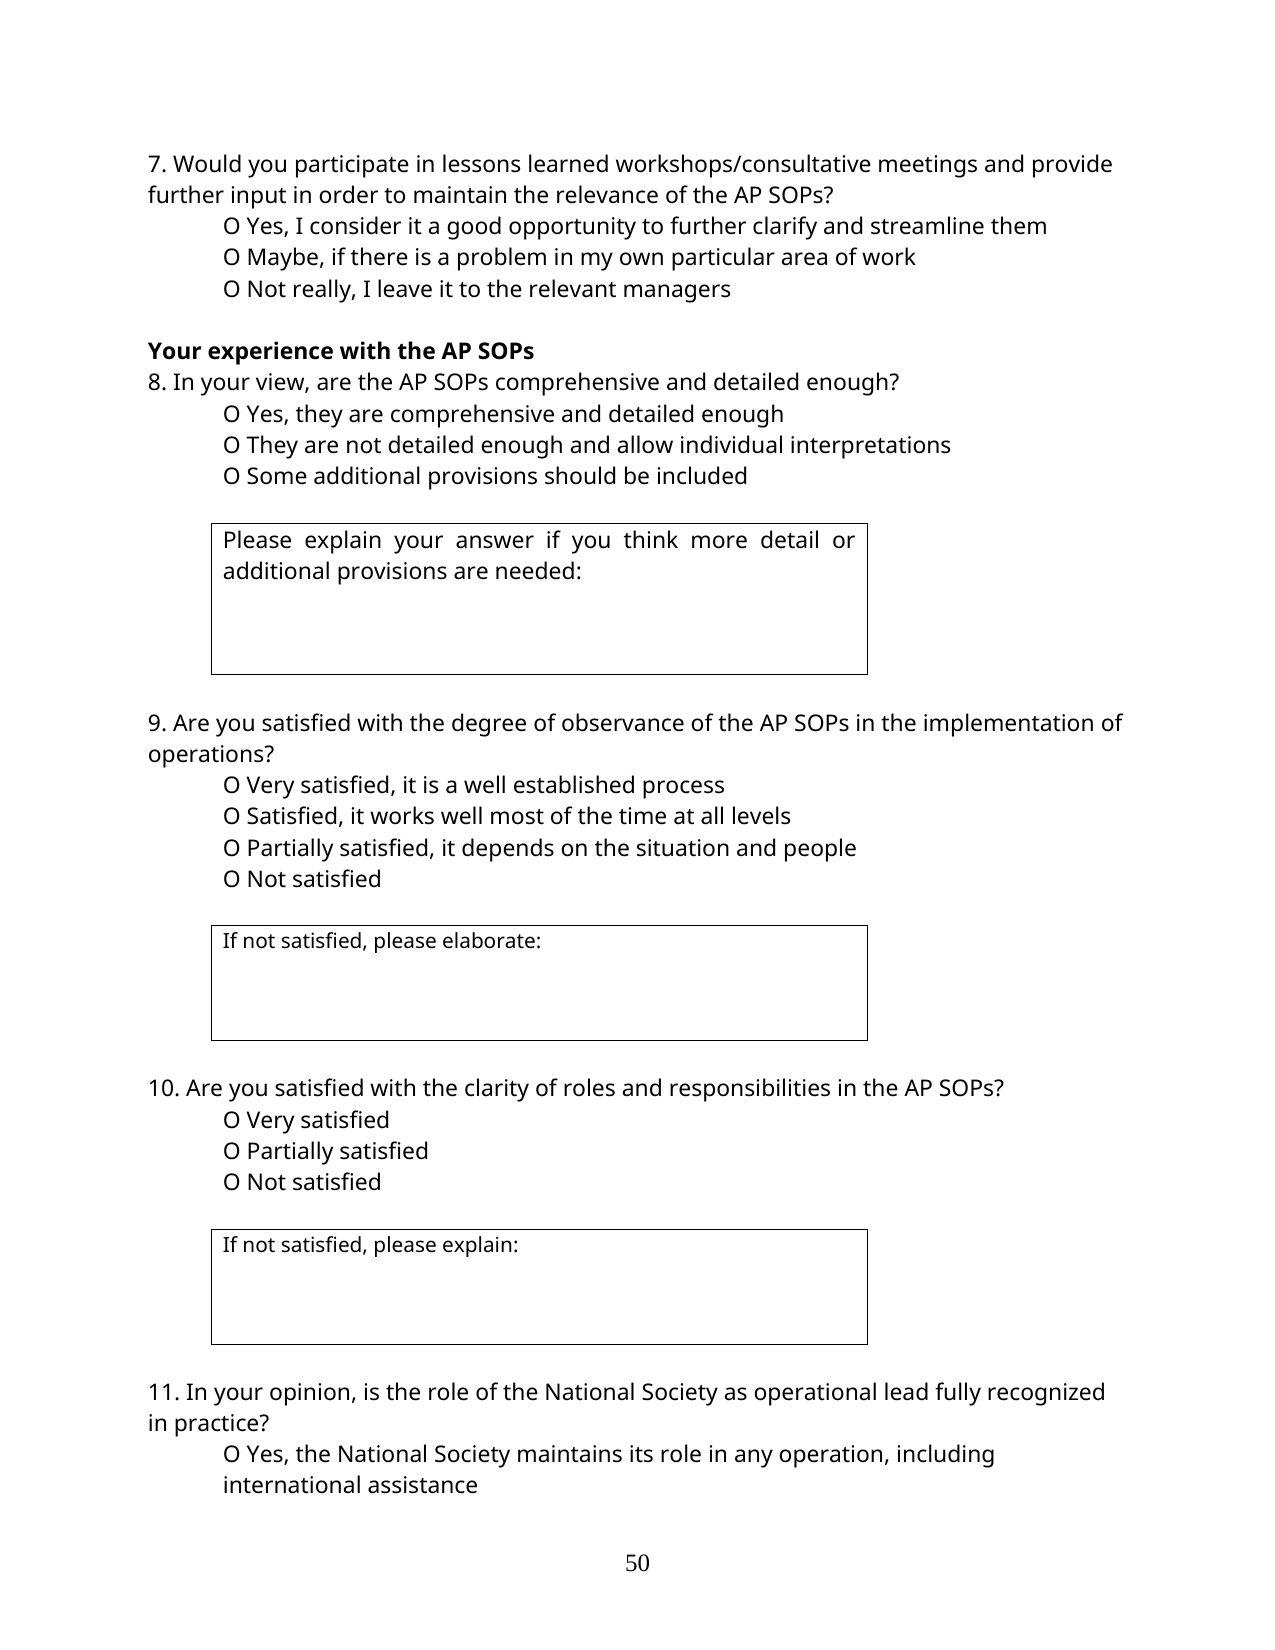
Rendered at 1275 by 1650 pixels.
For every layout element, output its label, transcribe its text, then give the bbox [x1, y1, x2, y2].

text O Satisfied, it works well most of the time at all levels [223, 800, 1127, 832]
text O Partially satisfied [223, 1135, 1127, 1166]
text O Not really, I leave it to the relevant managers [223, 273, 1127, 304]
text O They are not detailed enough and allow individual interpretations [223, 429, 1127, 460]
text 7. Would you participate in lessons learned workshops/consultative meetings and provide further input in order to maintain the relevance of the AP SOPs? [148, 148, 1127, 210]
text O Yes, they are comprehensive and detailed enough [223, 398, 1127, 429]
text O Yes, I consider it a good opportunity to further clarify and streamline them [223, 210, 1127, 241]
table_header If not satisfied, please elaborate: [212, 926, 867, 1040]
text O Maybe, if there is a problem in my own particular area of work [223, 241, 1127, 273]
table_header If not satisfied, please explain: [212, 1230, 867, 1343]
text 10. Are you satisfied with the clarity of roles and responsibilities in the AP SOPs? [148, 1072, 1127, 1104]
text O Yes, the National Society maintains its role in any operation, including international assistance [223, 1438, 1127, 1501]
text O Some additional provisions should be included [223, 460, 1127, 491]
text 11. In your opinion, is the role of the National Society as operational lead fully recognized in practice? [148, 1376, 1127, 1438]
text O Not satisfied [223, 863, 1127, 894]
table_header Please explain your answer if you think more detail or additional provisions are needed: [212, 524, 867, 674]
text Your experience with the AP SOPs [148, 335, 1127, 366]
text O Partially satisfied, it depends on the situation and people [223, 832, 1127, 863]
text O Very satisfied [223, 1104, 1127, 1135]
text O Very satisfied, it is a well established process [223, 769, 1127, 800]
text O Not satisfied [223, 1166, 1127, 1197]
text 9. Are you satisfied with the degree of observance of the AP SOPs in the implementation of operations? [148, 707, 1127, 769]
text 8. In your view, are the AP SOPs comprehensive and detailed enough? [148, 366, 1127, 398]
